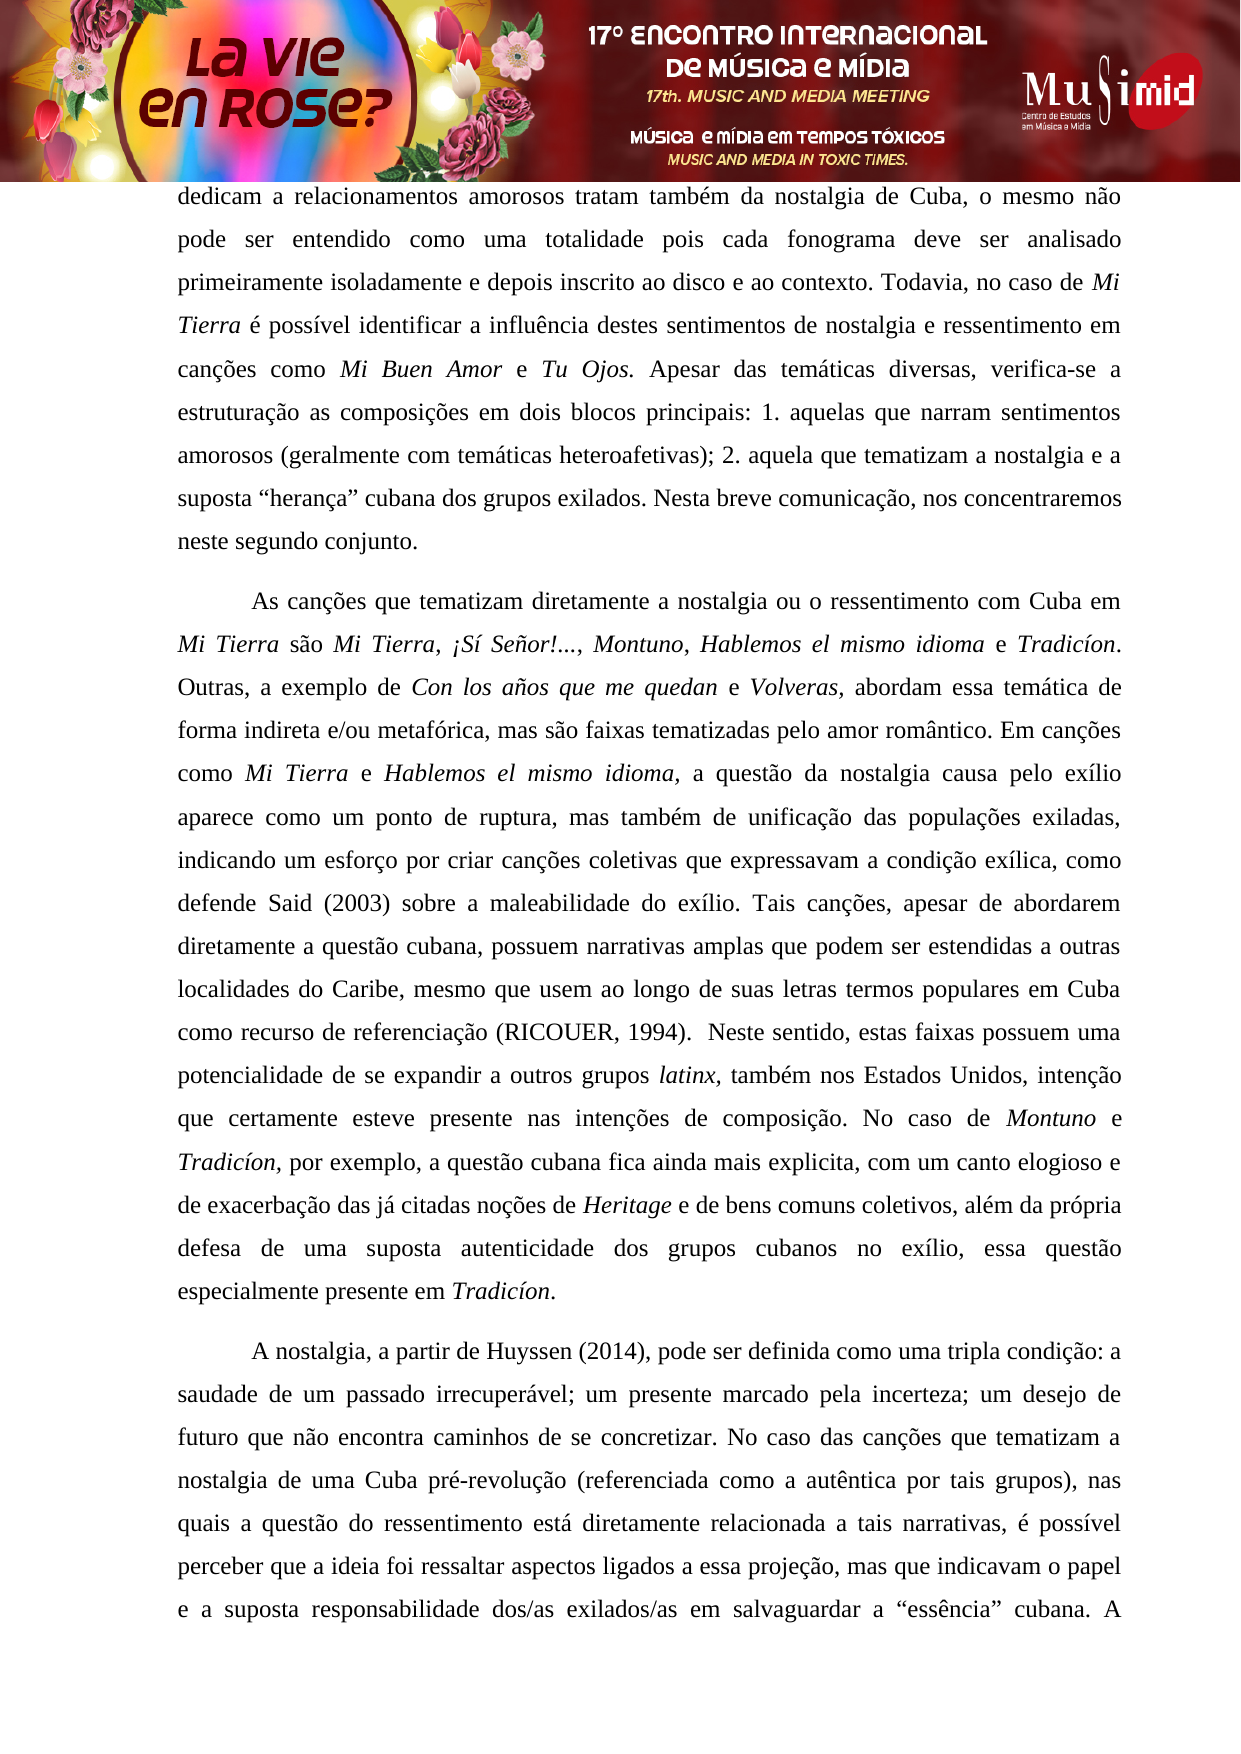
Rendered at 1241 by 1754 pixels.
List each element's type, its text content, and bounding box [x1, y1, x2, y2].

picture [0, 0, 1241, 182]
text As canções que tematizam diretamente a nostalgia ou o ressentimento com Cuba em Mi Tierra são Mi Tierra, ¡Sí Señor!..., Montuno, Hablemos el mismo idioma e Tradicíon. Outras, a exemplo de Con los años que me quedan e Volveras, abordam essa temática de forma indireta e/ou metafórica, mas são faixas tematizadas pelo amor romântico. Em canções como Mi Tierra e Hablemos el mismo idioma, a questão da nostalgia causa pelo exílio aparece como um ponto de ruptura, mas também de unificação das populações exiladas, indicando um esforço por criar canções coletivas que expressavam a condição exílica, como defende Said (2003) sobre a maleabilidade do exílio. Tais canções, apesar de abordarem diretamente a questão cubana, possuem narrativas amplas que podem ser estendidas a outras localidades do Caribe, mesmo que usem ao longo de suas letras termos populares em Cuba como recurso de referenciação (RICOUER, 1994). Neste sentido, estas faixas possuem uma potencialidade de se expandir a outros grupos latinx, também nos Estados Unidos, intenção que certamente esteve presente nas intenções de composição. No caso de Montuno e Tradicíon, por exemplo, a questão cubana fica ainda mais explicita, com um canto elogioso e de exacerbação das já citadas noções de Heritage e de bens comuns coletivos, além da própria defesa de uma suposta autenticidade dos grupos cubanos no exílio, essa questão especialmente presente em Tradicíon. [177, 586, 1122, 1305]
